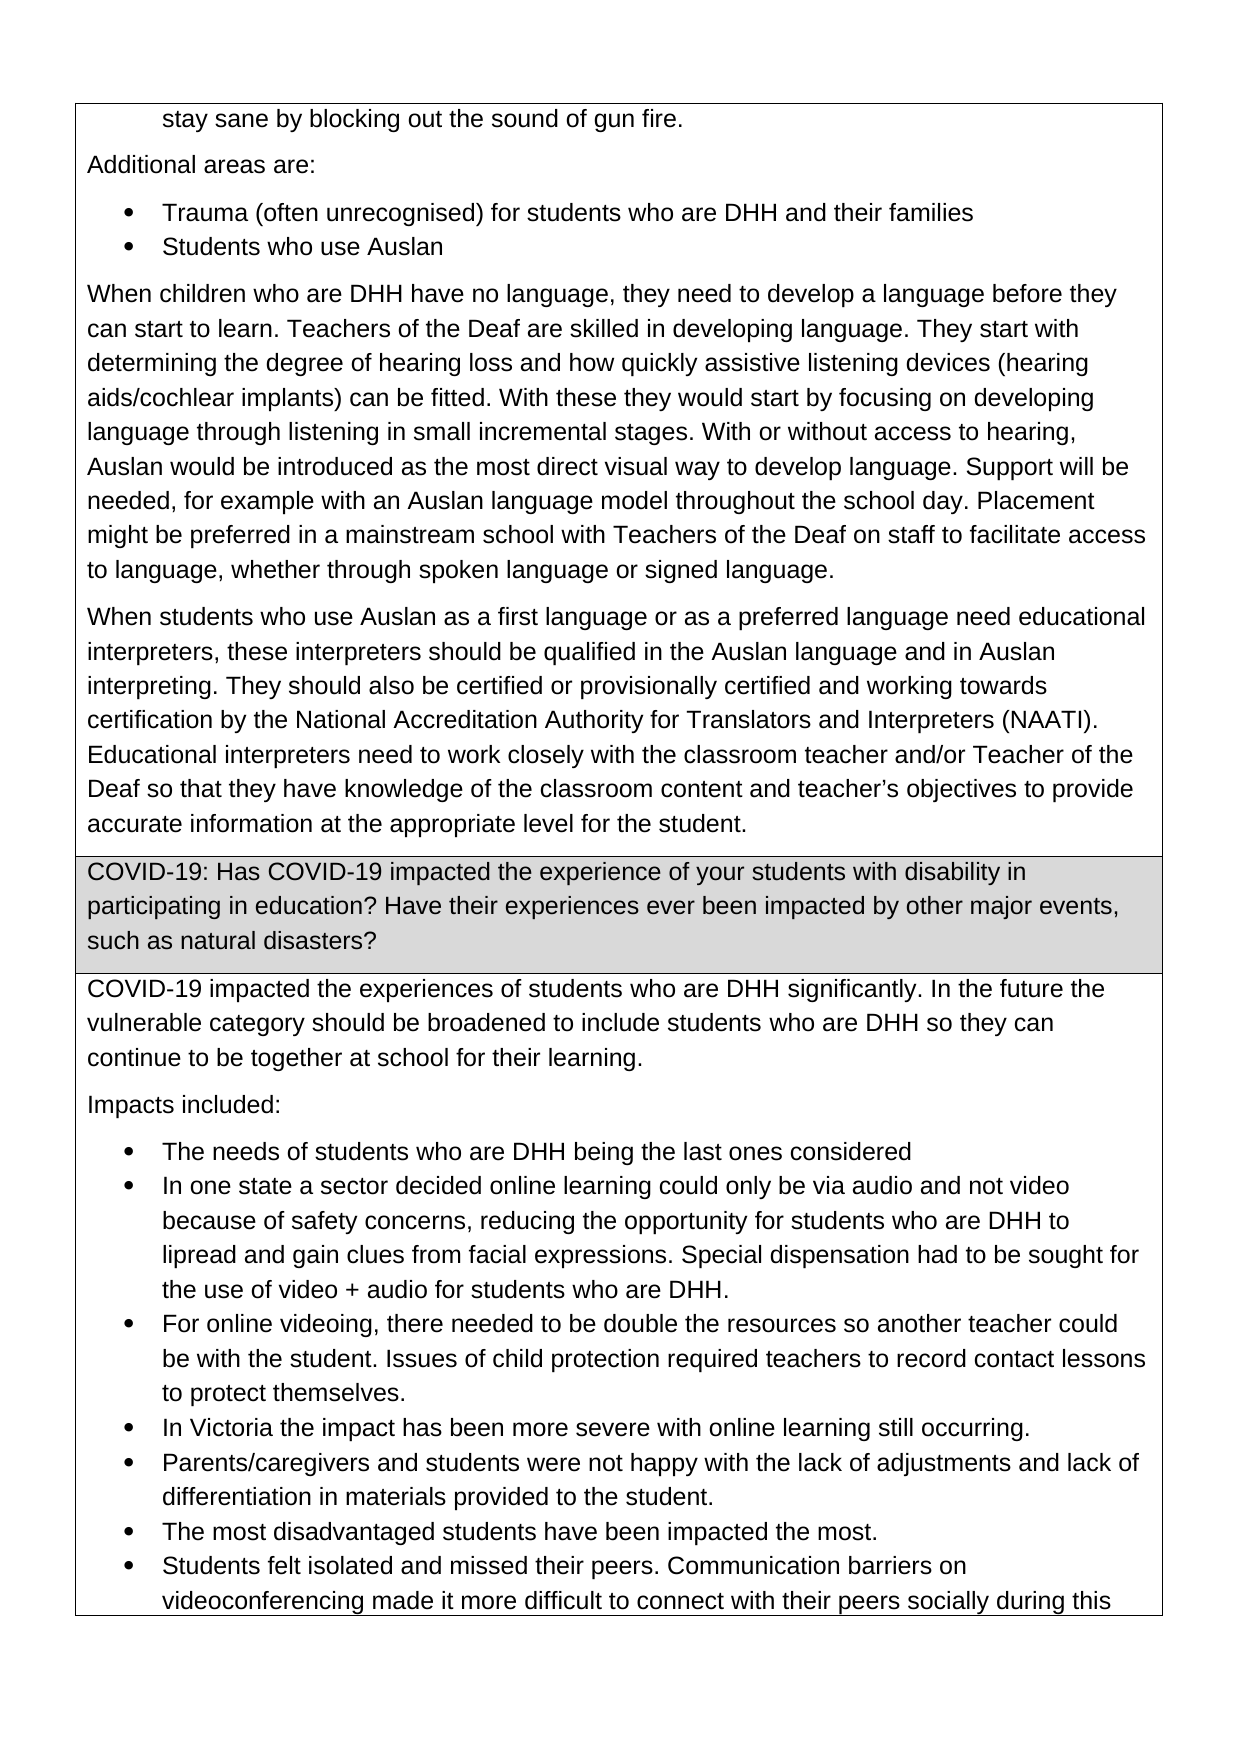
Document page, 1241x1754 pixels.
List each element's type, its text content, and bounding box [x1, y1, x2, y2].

table_cell COVID-19: Has COVID-19 impacted the experience of your students with disability in participating in education? Have their experiences ever been impacted by other major events, such as natural disasters? [76, 857, 1162, 973]
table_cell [76, 974, 1162, 1614]
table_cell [76, 104, 1162, 856]
